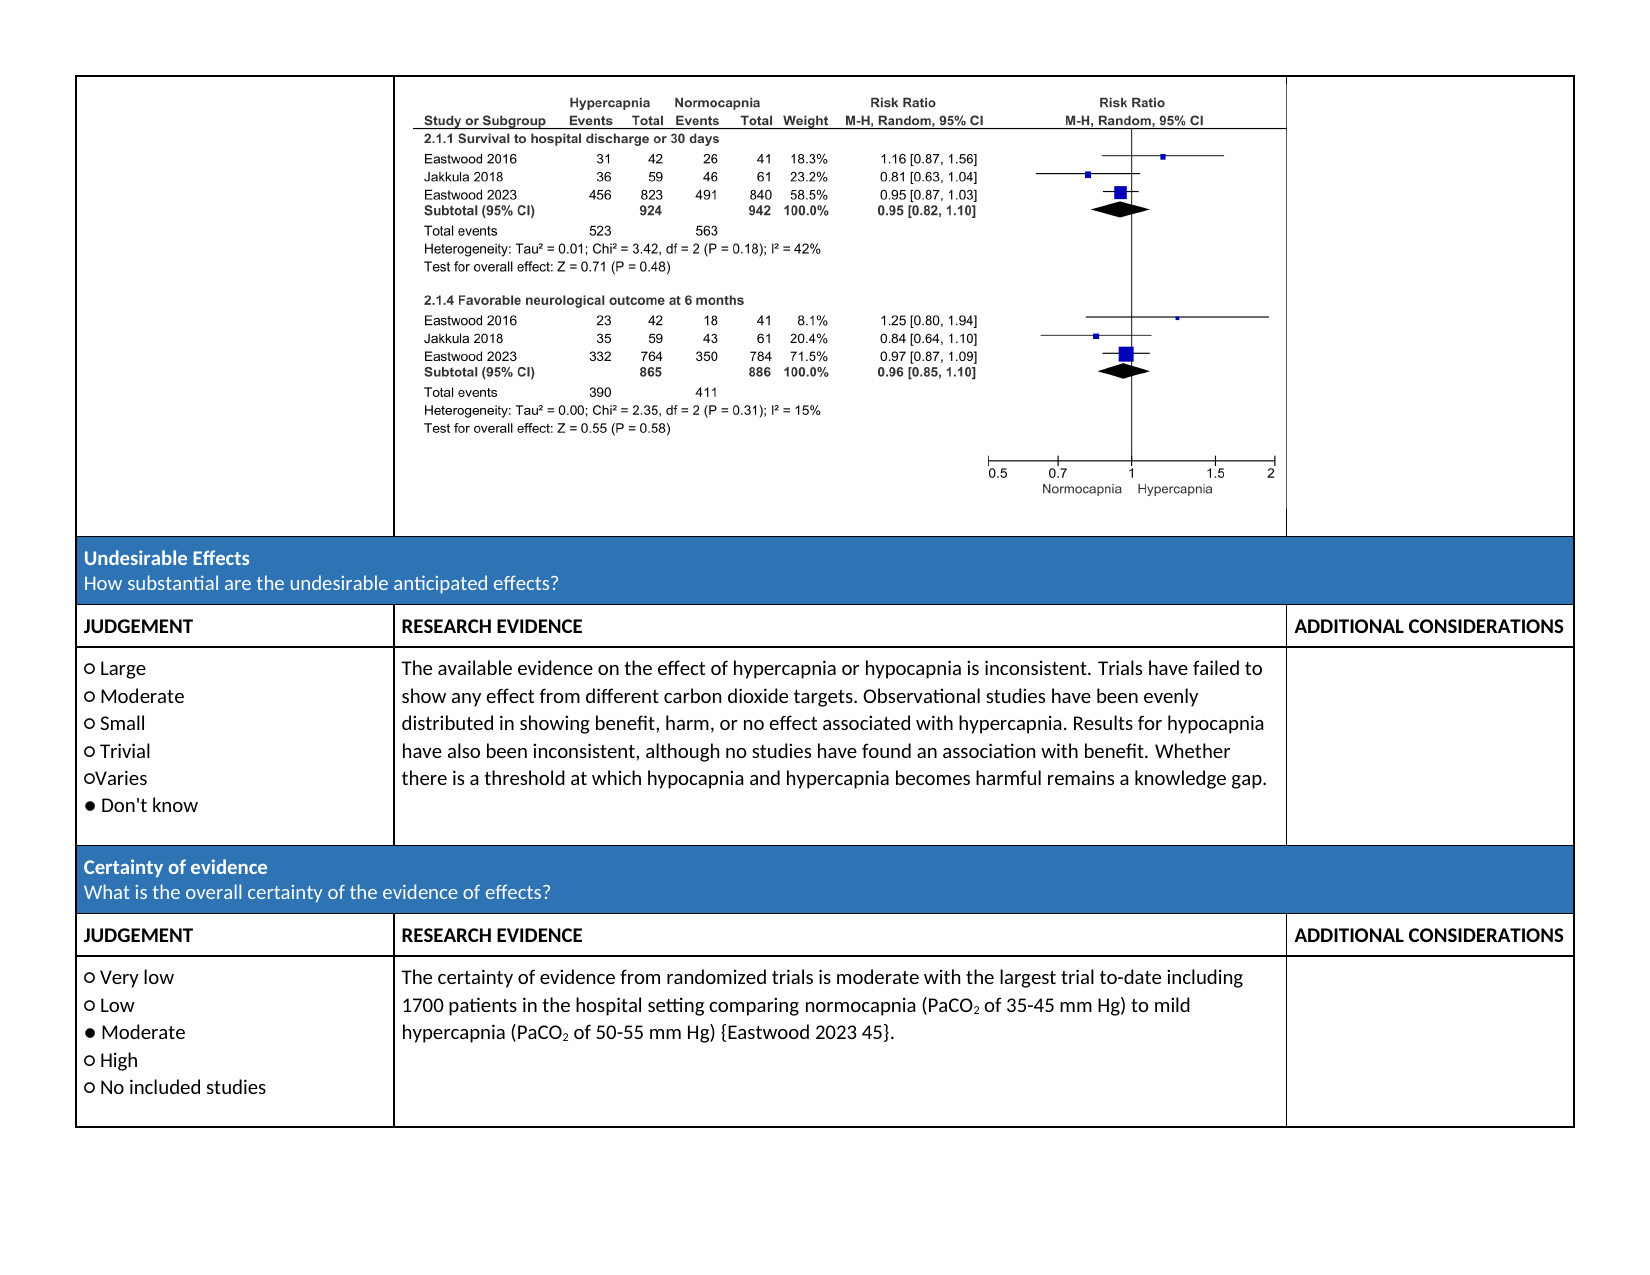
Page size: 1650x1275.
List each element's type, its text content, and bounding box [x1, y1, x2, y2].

table_cell Research evidence [395, 605, 1286, 646]
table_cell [77, 957, 393, 1126]
table_cell [1287, 957, 1573, 1126]
table_cell Certainty of evidence What is the overall certainty of the evidence of effects? [77, 846, 1573, 913]
table_cell [1287, 77, 1573, 536]
table_cell ○ Large ○ Moderate ○ Small ○ Trivial ○Varies ● Don't know [77, 648, 393, 844]
table_cell Research evidence [395, 914, 1286, 955]
table_cell Additional considerations [1287, 914, 1573, 955]
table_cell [77, 77, 393, 536]
table_cell Judgement [77, 605, 393, 646]
picture [401, 84, 1287, 509]
table_cell Judgement [77, 914, 393, 955]
table_cell Additional considerations [1287, 605, 1573, 646]
table_cell Undesirable Effects How substantial are the undesirable anticipated effects? [77, 537, 1573, 604]
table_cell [395, 957, 1286, 1126]
table_cell The available evidence on the effect of hypercapnia or hypocapnia is inconsistent. Trials have failed to show any effect from different carbon dioxide targets. Observational studies have been evenly distributed in showing benefit, harm, or no effect associated with hypercapnia. Results for hypocapnia have also been inconsistent, although no studies have found an association with benefit. Whether there is a threshold at which hypocapnia and hypercapnia becomes harmful remains a knowledge gap. [395, 648, 1286, 844]
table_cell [395, 77, 1286, 536]
table_cell [1287, 648, 1573, 844]
